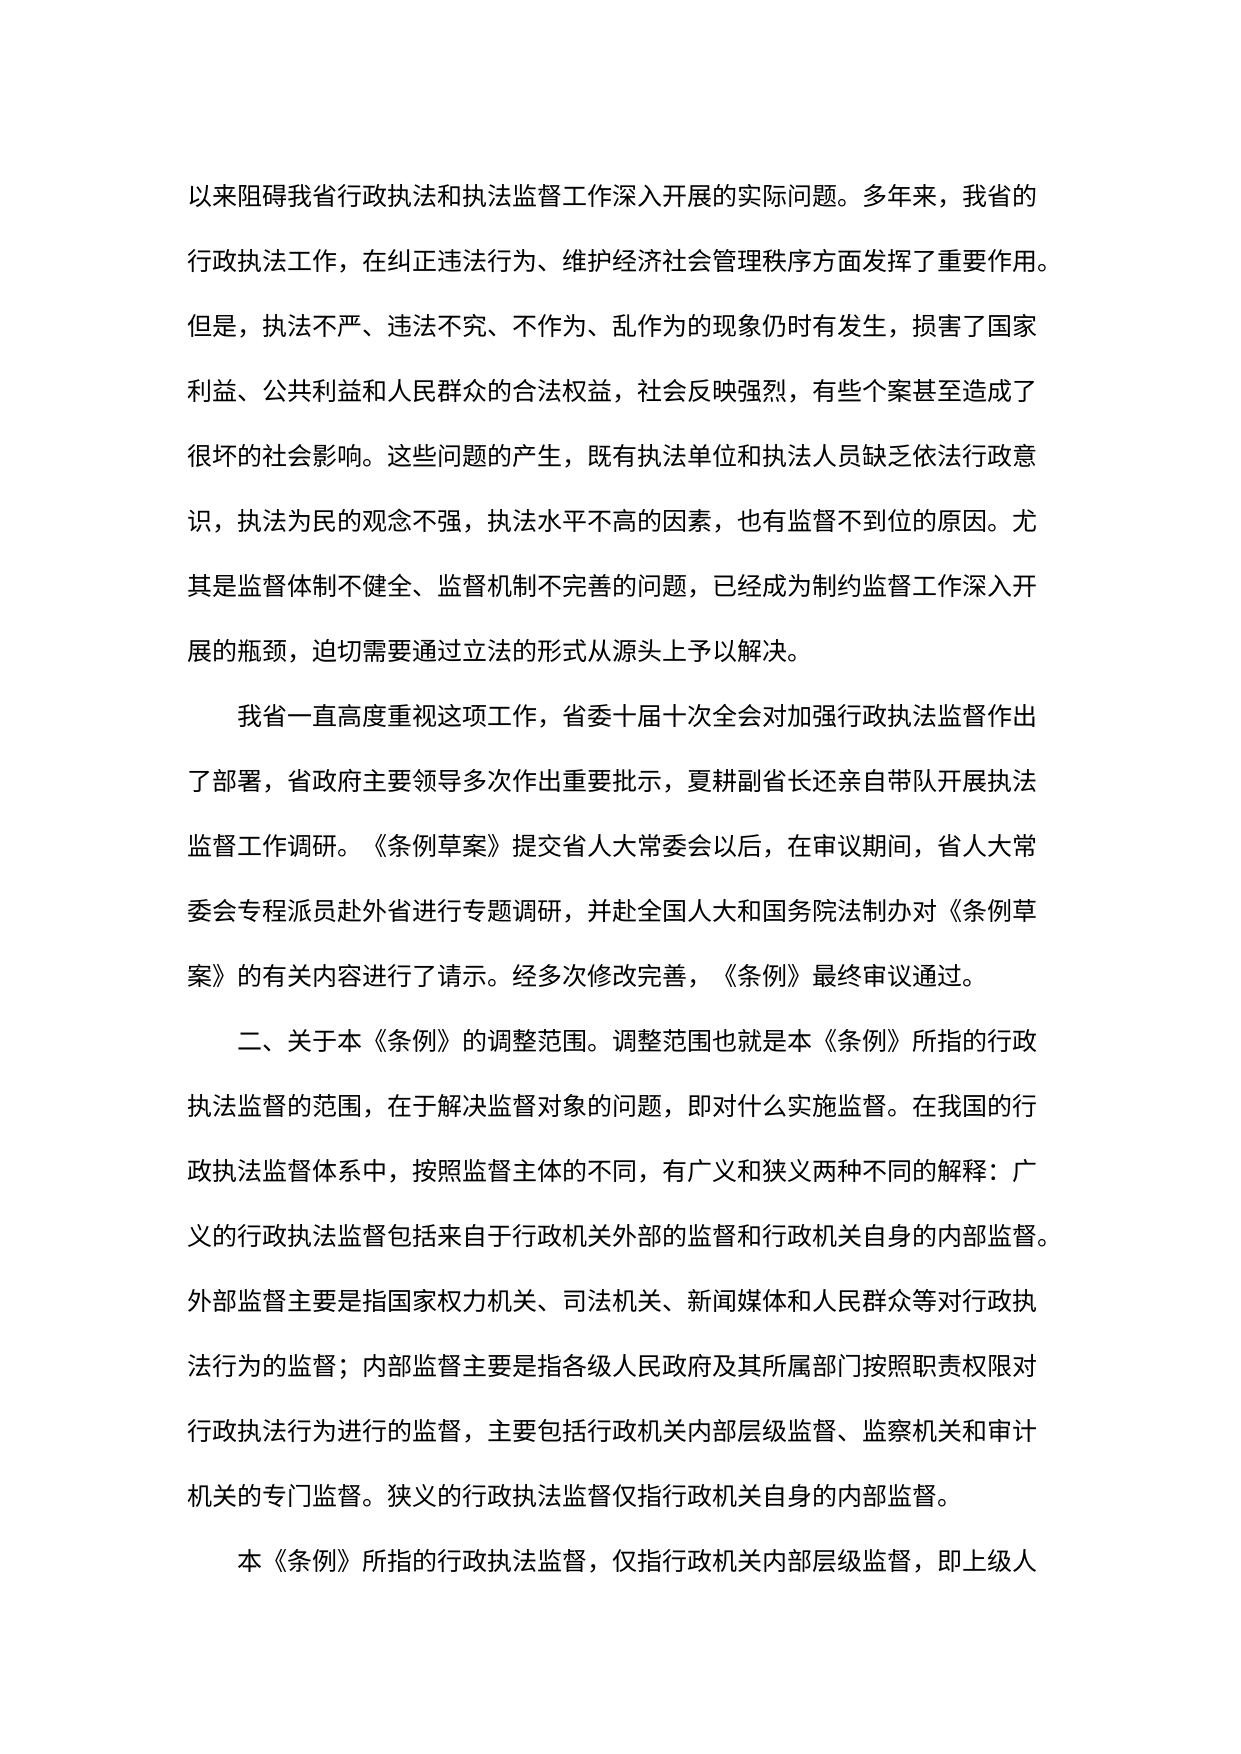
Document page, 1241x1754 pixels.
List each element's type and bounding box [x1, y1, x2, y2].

text [187, 162, 1053, 682]
text [187, 682, 1053, 1592]
